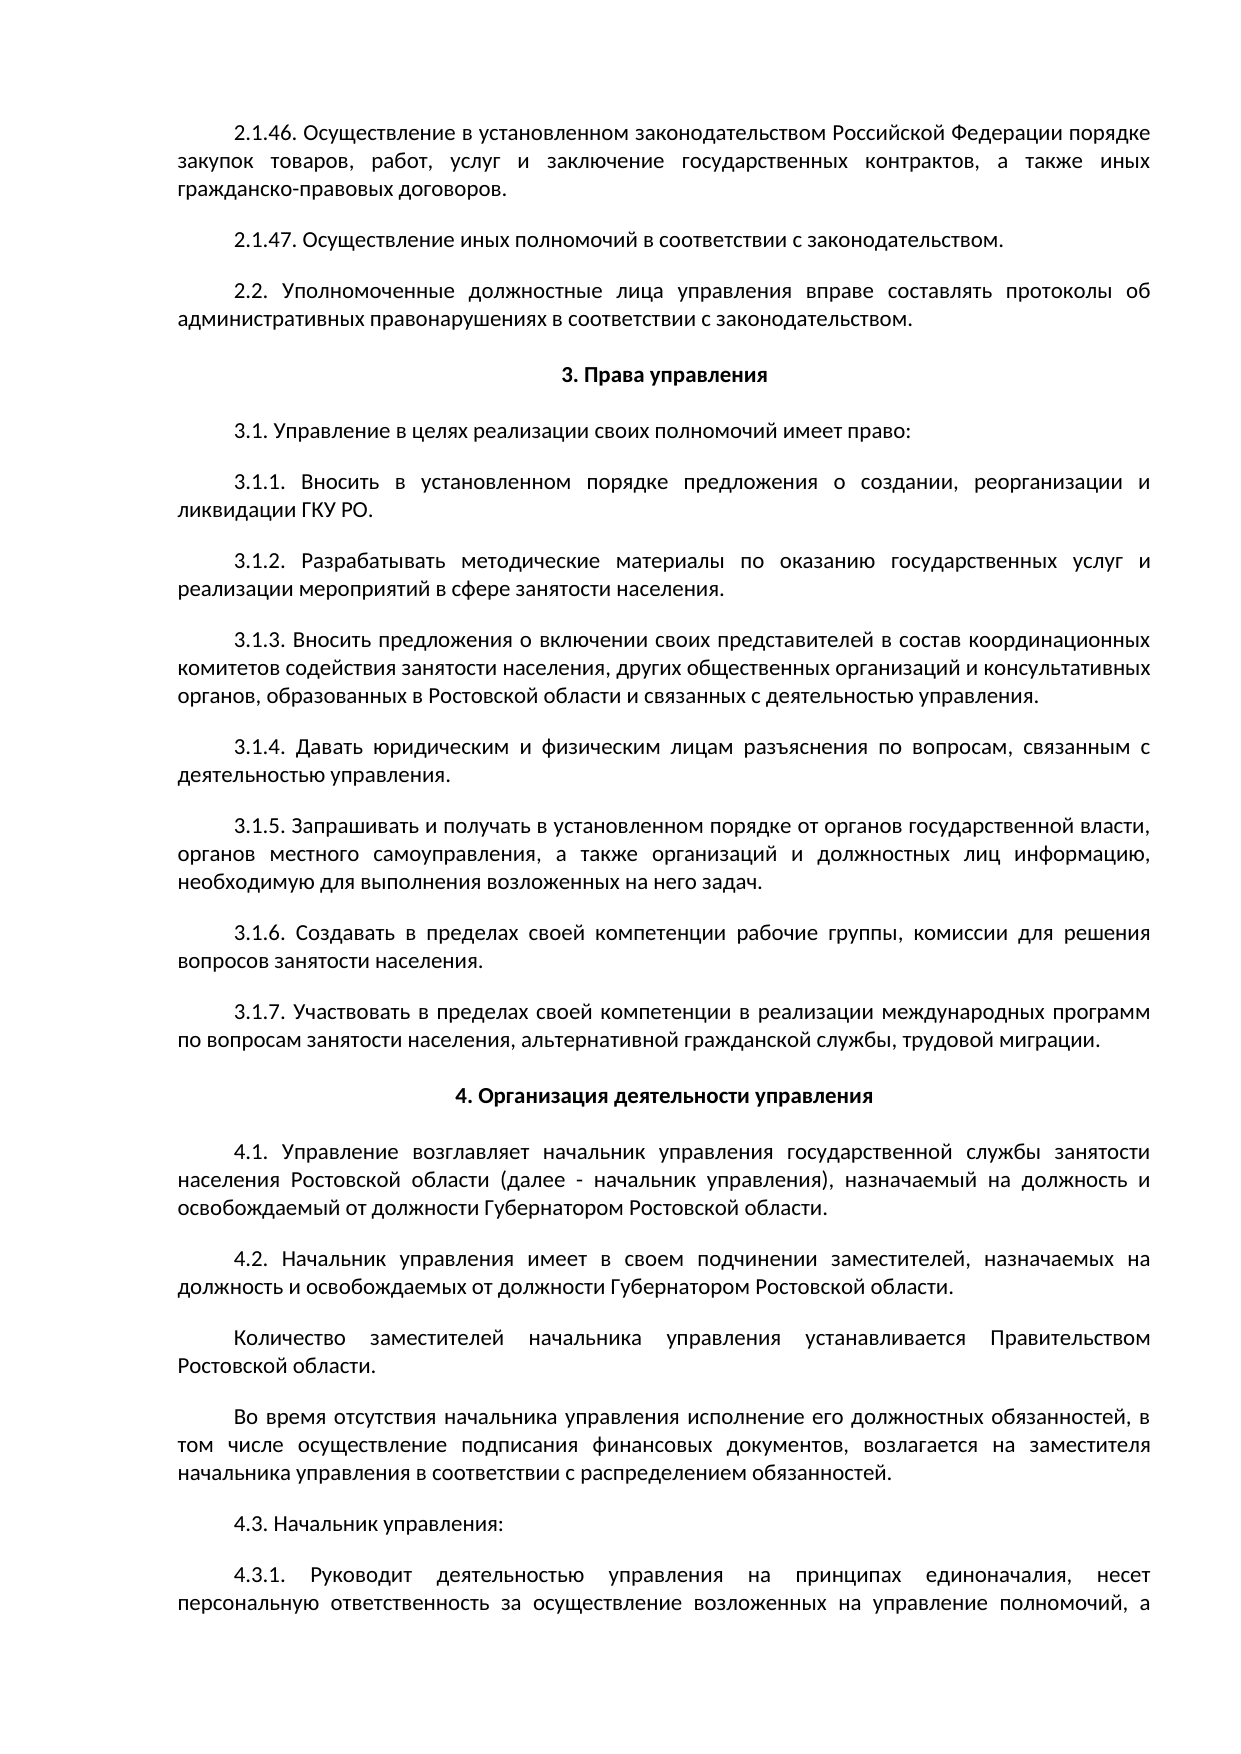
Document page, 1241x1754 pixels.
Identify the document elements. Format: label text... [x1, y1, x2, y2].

text 4.2. Начальник управления имеет в своем подчинении заместителей, назначаемых на должность и освобождаемых от должности Губернатором Ростовской области. [177, 1244, 1152, 1300]
text 3.1.6. Создавать в пределах своей компетенции рабочие группы, комиссии для решения вопросов занятости населения. [177, 918, 1152, 974]
title 3. Права управления [177, 360, 1152, 388]
text 4.1. Управление возглавляет начальник управления государственной службы занятости населения Ростовской области (далее - начальник управления), назначаемый на должность и освобождаемый от должности Губернатором Ростовской области. [177, 1137, 1152, 1221]
text 3.1.7. Участвовать в пределах своей компетенции в реализации международных программ по вопросам занятости населения, альтернативной гражданской службы, трудовой миграции. [177, 997, 1152, 1053]
text 3.1. Управление в целях реализации своих полномочий имеет право: [177, 416, 1152, 444]
text 2.2. Уполномоченные должностные лица управления вправе составлять протоколы об административных правонарушениях в соответствии с законодательством. [177, 276, 1152, 332]
text 3.1.5. Запрашивать и получать в установленном порядке от органов государственной власти, органов местного самоуправления, а также организаций и должностных лиц информацию, необходимую для выполнения возложенных на него задач. [177, 811, 1152, 895]
title 4. Организация деятельности управления [177, 1081, 1152, 1109]
text 3.1.4. Давать юридическим и физическим лицам разъяснения по вопросам, связанным с деятельностью управления. [177, 732, 1152, 788]
text Во время отсутствия начальника управления исполнение его должностных обязанностей, в том числе осуществление подписания финансовых документов, возлагается на заместителя начальника управления в соответствии с распределением обязанностей. [177, 1402, 1152, 1486]
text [177, 1560, 1152, 1616]
text 2.1.47. Осуществление иных полномочий в соответствии с законодательством. [177, 225, 1152, 253]
text Количество заместителей начальника управления устанавливается Правительством Ростовской области. [177, 1323, 1152, 1379]
text 3.1.1. Вносить в установленном порядке предложения о создании, реорганизации и ликвидации ГКУ РО. [177, 467, 1152, 523]
text 2.1.46. Осуществление в установленном законодательством Российской Федерации порядке закупок товаров, работ, услуг и заключение государственных контрактов, а также иных гражданско-правовых договоров. [177, 118, 1152, 202]
text 3.1.2. Разрабатывать методические материалы по оказанию государственных услуг и реализации мероприятий в сфере занятости населения. [177, 546, 1152, 602]
text 3.1.3. Вносить предложения о включении своих представителей в состав координационных комитетов содействия занятости населения, других общественных организаций и консультативных органов, образованных в Ростовской области и связанных с деятельностью управления. [177, 625, 1152, 709]
text 4.3. Начальник управления: [177, 1509, 1152, 1537]
